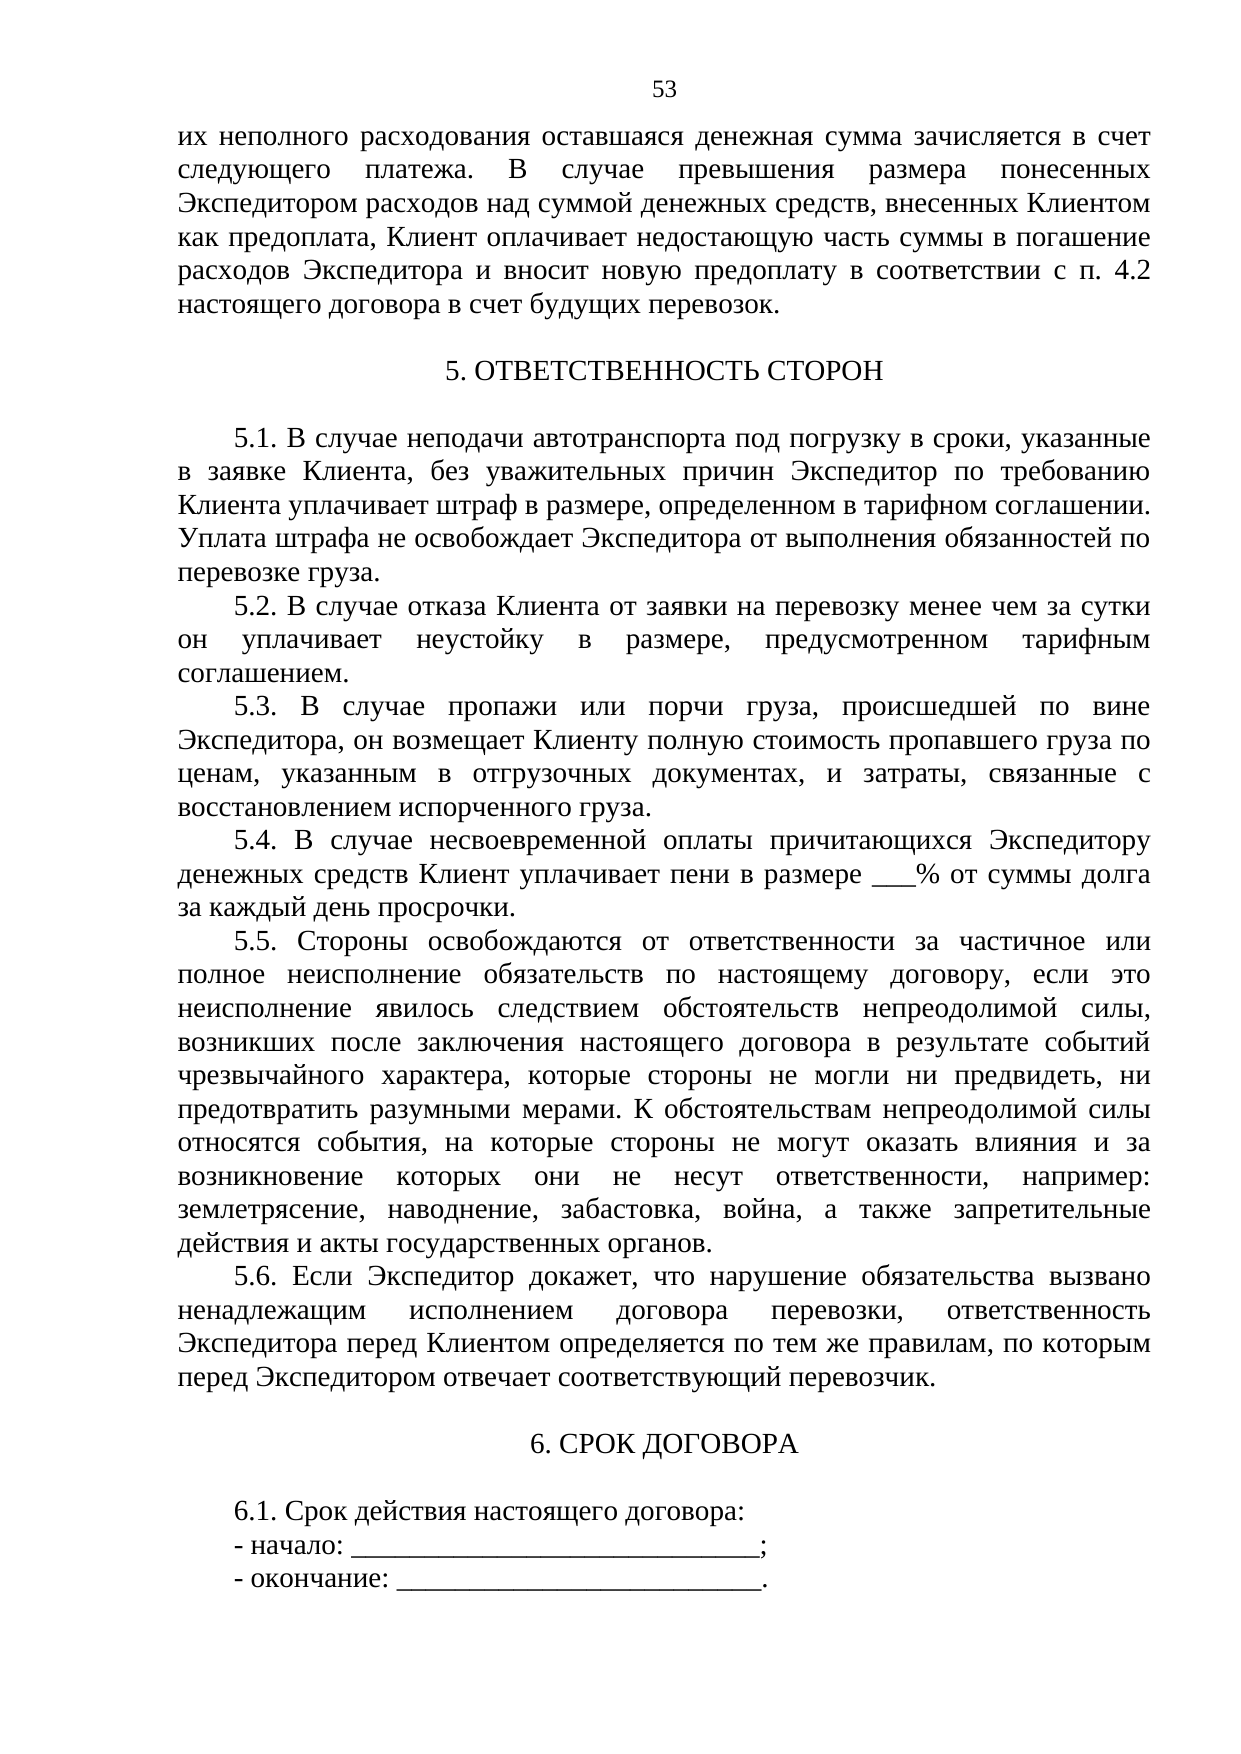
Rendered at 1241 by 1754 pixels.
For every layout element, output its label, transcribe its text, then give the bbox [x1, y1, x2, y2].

text - окончание: _________________________. [177, 1560, 1152, 1594]
text 6. СРОК ДОГОВОРА [177, 1426, 1152, 1460]
text 5.5. Стороны освобождаются от ответственности за частичное или полное неисполнение обязательств по настоящему договору, если это неисполнение явилось следствием обстоятельств непреодолимой силы, возникших после заключения настоящего договора в результате событий чрезвычайного характера, которые стороны не могли ни предвидеть, ни предотвратить разумными мерами. К обстоятельствам непреодолимой силы относятся события, на которые стороны не могут оказать влияния и за возникновение которых они не несут ответственности, например: землетрясение, наводнение, забастовка, война, а также запретительные действия и акты государственных органов. [177, 923, 1152, 1258]
text 5.6. Если Экспедитор докажет, что нарушение обязательства вызвано ненадлежащим исполнением договора перевозки, ответственность Экспедитора перед Клиентом определяется по тем же правилам, по которым перед Экспедитором отвечает соответствующий перевозчик. [177, 1258, 1152, 1393]
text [177, 118, 1152, 319]
text 5.1. В случае неподачи автотранспорта под погрузку в сроки, указанные в заявке Клиента, без уважительных причин Экспедитор по требованию Клиента уплачивает штраф в размере, определенном в тарифном соглашении. Уплата штрафа не освобождает Экспедитора от выполнения обязанностей по перевозке груза. [177, 420, 1152, 588]
text 6.1. Срок действия настоящего договора: [177, 1493, 1152, 1527]
text 5. ОТВЕТСТВЕННОСТЬ СТОРОН [177, 353, 1152, 386]
text - начало: ____________________________; [177, 1527, 1152, 1560]
text 5.3. В случае пропажи или порчи груза, происшедшей по вине Экспедитора, он возмещает Клиенту полную стоимость пропавшего груза по ценам, указанным в отгрузочных документах, и затраты, связанные с восстановлением испорченного груза. [177, 688, 1152, 822]
text 5.2. В случае отказа Клиента от заявки на перевозку менее чем за сутки он уплачивает неустойку в размере, предусмотренном тарифным соглашением. [177, 588, 1152, 688]
text 5.4. В случае несвоевременной оплаты причитающихся Экспедитору денежных средств Клиент уплачивает пени в размере ___% от суммы долга за каждый день просрочки. [177, 822, 1152, 923]
